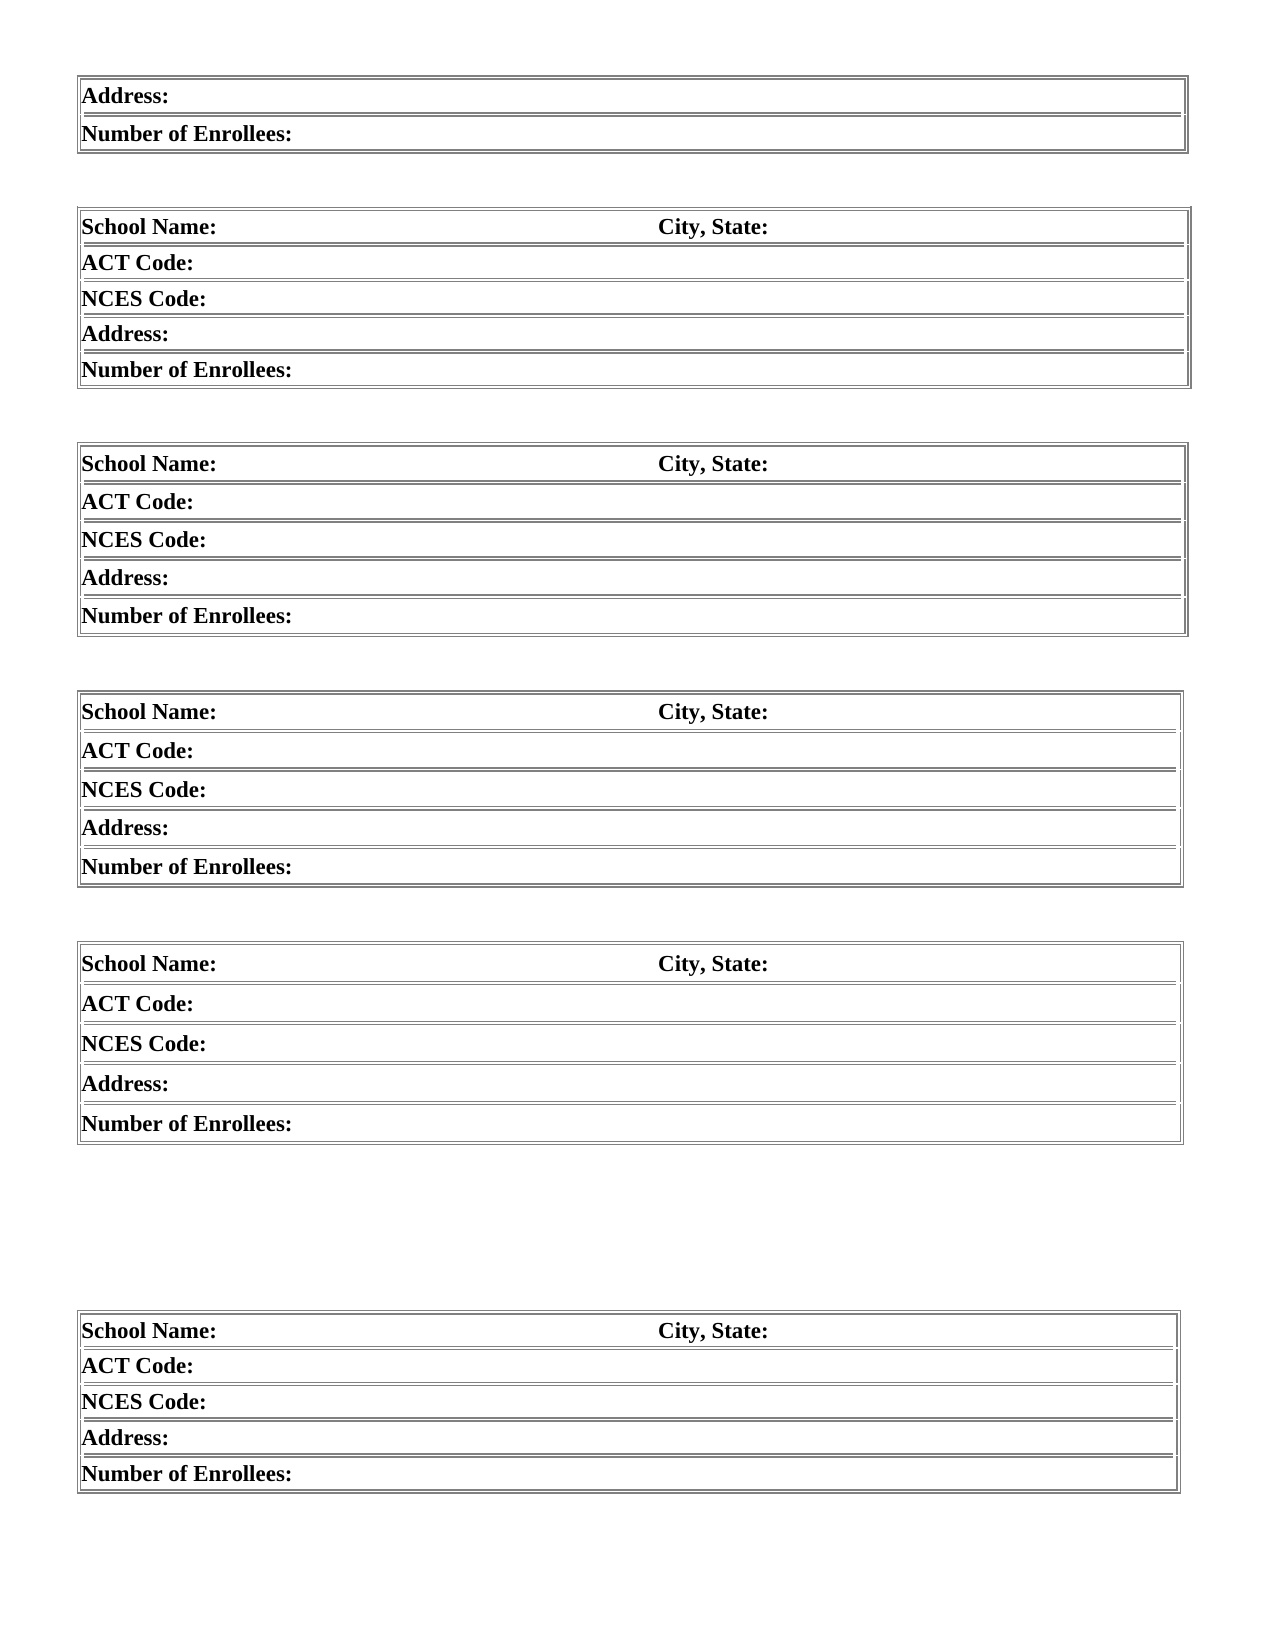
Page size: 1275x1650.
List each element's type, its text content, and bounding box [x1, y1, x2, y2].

table_cell Number of Enrollees: [79, 349, 1189, 384]
table_cell ACT Code: [79, 1346, 1179, 1381]
table_cell NCES Code: [79, 767, 1182, 806]
table_cell NCES Code: [79, 278, 1189, 313]
table_cell Number of Enrollees: [79, 1101, 1182, 1141]
table_cell ACT Code: [79, 981, 1182, 1021]
table_cell Address: [79, 1061, 1182, 1101]
table_cell Address: [79, 806, 1182, 844]
table_cell ACT Code: [79, 729, 1182, 767]
table_header School Name: City, State: [81, 211, 1187, 242]
table_cell ACT Code: [79, 242, 1189, 278]
table_cell Address: [81, 80, 1184, 112]
table_header School Name: City, State: [81, 695, 1180, 728]
table_cell ACT Code: [79, 480, 1186, 518]
table_header School Name: City, State: [81, 945, 1180, 981]
table_header School Name: City, State: [81, 1315, 1176, 1346]
table_cell Address: [79, 313, 1189, 349]
table_cell Number of Enrollees: [79, 1453, 1179, 1489]
table_cell Address: [79, 1417, 1179, 1453]
table_cell Number of Enrollees: [79, 112, 1186, 149]
table_cell NCES Code: [79, 1381, 1179, 1417]
table_cell Number of Enrollees: [79, 594, 1186, 632]
table_cell Number of Enrollees: [79, 845, 1182, 883]
table_cell NCES Code: [79, 1021, 1182, 1061]
table_header School Name: City, State: [81, 447, 1184, 480]
table_cell Address: [79, 556, 1186, 594]
table_cell NCES Code: [79, 518, 1186, 556]
